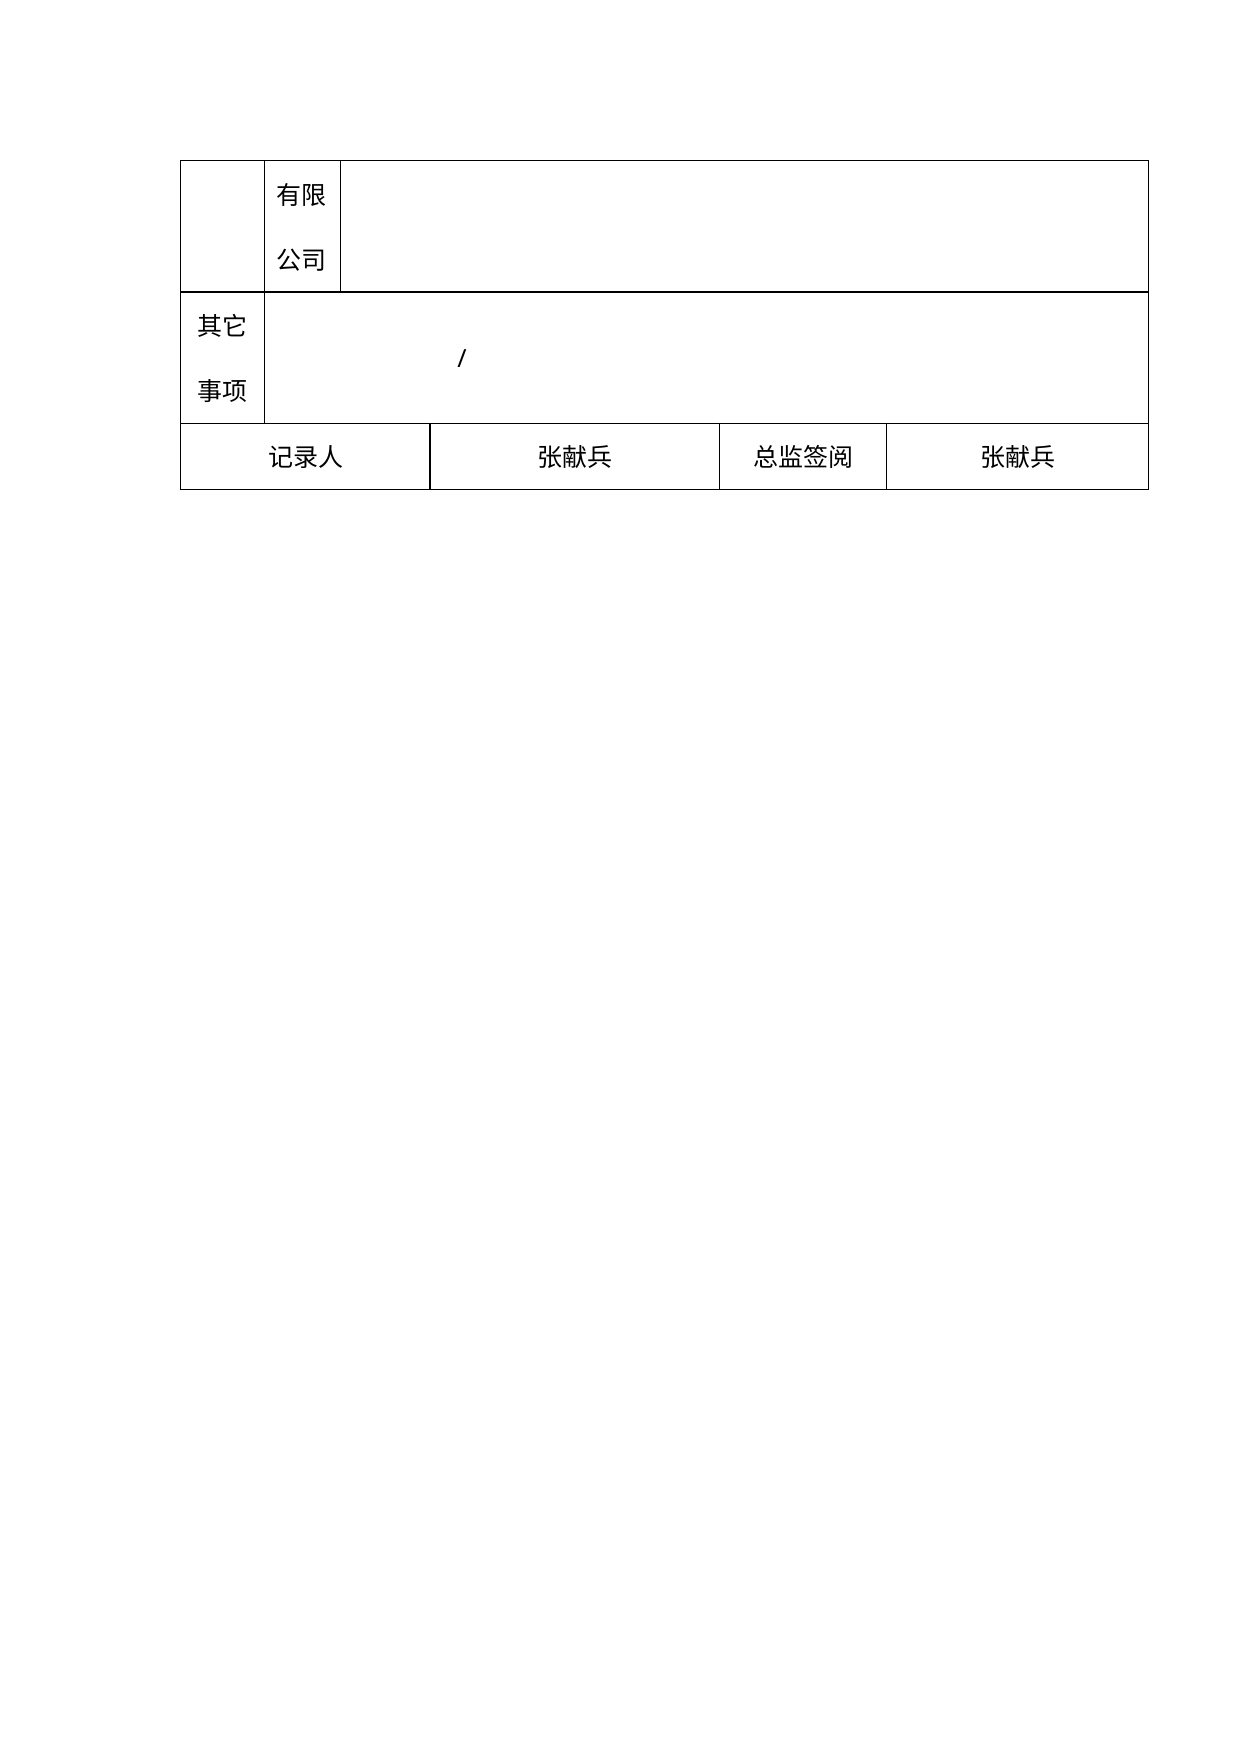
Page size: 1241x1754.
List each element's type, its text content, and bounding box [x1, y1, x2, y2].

table_cell 张献兵 [887, 424, 1148, 488]
table_cell 上海电力安装第一工程有限公司 [265, 161, 340, 291]
table_cell 总监签阅 [720, 424, 886, 488]
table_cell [341, 161, 1148, 291]
table_cell 其它事项 [181, 293, 264, 422]
table_cell 记录人 [181, 424, 429, 488]
table_cell / [265, 293, 1148, 422]
table_cell 张献兵 [431, 424, 719, 488]
